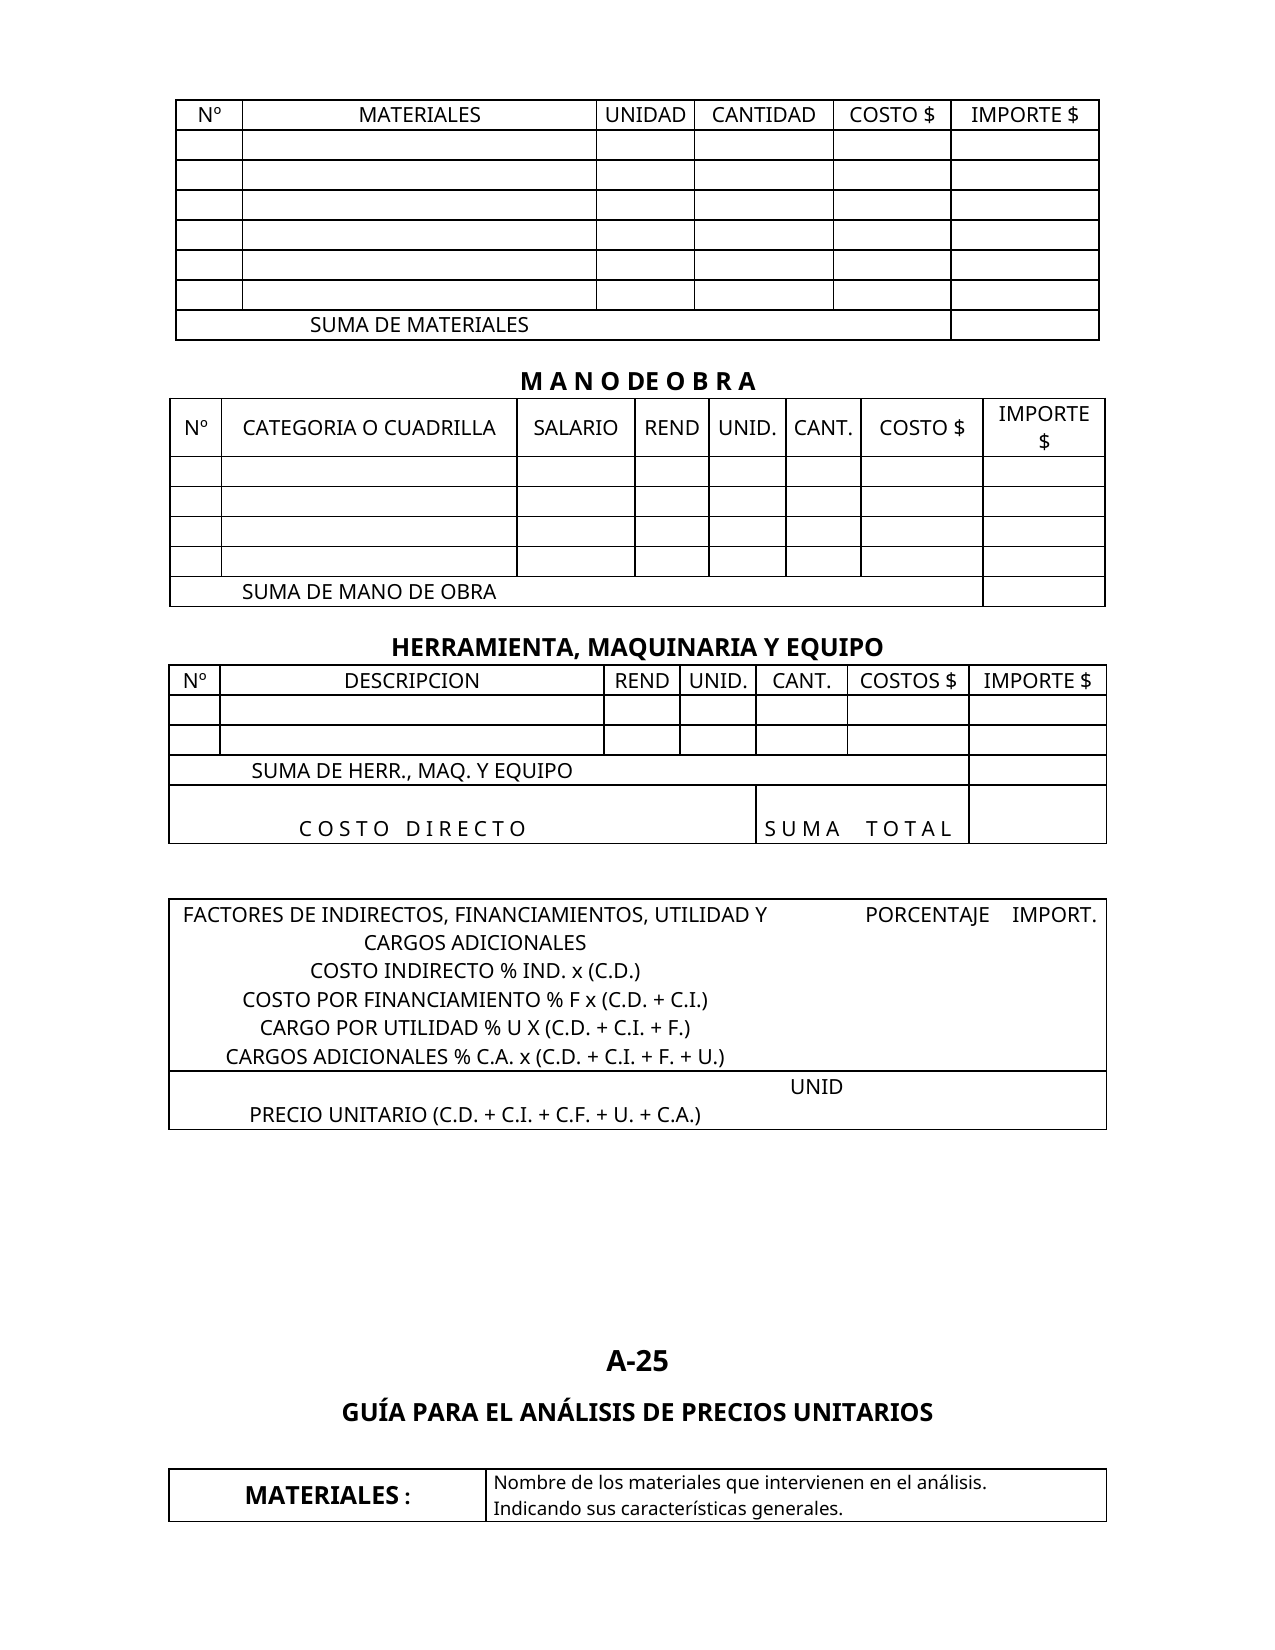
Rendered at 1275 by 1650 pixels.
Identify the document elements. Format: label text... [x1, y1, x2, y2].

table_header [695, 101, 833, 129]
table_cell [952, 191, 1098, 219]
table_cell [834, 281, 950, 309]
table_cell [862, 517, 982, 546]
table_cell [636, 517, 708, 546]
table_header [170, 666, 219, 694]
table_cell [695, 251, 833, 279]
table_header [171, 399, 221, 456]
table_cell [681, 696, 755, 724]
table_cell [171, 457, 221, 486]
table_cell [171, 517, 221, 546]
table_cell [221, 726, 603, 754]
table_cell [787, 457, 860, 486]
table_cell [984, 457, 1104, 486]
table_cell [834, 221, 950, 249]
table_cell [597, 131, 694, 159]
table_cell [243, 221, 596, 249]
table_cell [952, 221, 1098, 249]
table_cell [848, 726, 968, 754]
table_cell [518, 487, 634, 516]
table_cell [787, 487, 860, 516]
text M A N O DE O B R A [62, 363, 1212, 397]
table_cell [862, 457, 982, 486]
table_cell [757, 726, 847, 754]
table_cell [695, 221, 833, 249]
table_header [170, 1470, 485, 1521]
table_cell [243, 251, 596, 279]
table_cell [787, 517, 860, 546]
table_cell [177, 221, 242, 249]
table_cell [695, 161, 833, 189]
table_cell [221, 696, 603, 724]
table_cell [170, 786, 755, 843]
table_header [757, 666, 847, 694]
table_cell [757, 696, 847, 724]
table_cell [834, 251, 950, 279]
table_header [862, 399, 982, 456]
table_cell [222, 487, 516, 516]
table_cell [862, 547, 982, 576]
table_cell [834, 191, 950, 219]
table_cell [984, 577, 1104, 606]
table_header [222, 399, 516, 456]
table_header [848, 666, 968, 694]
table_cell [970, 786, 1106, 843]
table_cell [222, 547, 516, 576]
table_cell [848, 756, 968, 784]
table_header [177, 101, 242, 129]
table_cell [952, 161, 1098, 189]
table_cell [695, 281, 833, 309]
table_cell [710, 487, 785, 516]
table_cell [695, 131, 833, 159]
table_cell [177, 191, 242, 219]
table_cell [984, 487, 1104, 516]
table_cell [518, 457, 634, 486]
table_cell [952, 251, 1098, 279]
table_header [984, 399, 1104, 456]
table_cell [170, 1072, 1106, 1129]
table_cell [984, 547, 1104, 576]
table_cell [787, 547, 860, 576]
text HERRAMIENTA, MAQUINARIA Y EQUIPO [62, 630, 1212, 664]
text A-25 [62, 1340, 1212, 1380]
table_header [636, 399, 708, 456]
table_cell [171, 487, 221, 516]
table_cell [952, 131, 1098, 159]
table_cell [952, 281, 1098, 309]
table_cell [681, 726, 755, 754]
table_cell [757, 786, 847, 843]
text GUÍA PARA EL ANÁLISIS DE PRECIOS UNITARIOS [62, 1394, 1212, 1428]
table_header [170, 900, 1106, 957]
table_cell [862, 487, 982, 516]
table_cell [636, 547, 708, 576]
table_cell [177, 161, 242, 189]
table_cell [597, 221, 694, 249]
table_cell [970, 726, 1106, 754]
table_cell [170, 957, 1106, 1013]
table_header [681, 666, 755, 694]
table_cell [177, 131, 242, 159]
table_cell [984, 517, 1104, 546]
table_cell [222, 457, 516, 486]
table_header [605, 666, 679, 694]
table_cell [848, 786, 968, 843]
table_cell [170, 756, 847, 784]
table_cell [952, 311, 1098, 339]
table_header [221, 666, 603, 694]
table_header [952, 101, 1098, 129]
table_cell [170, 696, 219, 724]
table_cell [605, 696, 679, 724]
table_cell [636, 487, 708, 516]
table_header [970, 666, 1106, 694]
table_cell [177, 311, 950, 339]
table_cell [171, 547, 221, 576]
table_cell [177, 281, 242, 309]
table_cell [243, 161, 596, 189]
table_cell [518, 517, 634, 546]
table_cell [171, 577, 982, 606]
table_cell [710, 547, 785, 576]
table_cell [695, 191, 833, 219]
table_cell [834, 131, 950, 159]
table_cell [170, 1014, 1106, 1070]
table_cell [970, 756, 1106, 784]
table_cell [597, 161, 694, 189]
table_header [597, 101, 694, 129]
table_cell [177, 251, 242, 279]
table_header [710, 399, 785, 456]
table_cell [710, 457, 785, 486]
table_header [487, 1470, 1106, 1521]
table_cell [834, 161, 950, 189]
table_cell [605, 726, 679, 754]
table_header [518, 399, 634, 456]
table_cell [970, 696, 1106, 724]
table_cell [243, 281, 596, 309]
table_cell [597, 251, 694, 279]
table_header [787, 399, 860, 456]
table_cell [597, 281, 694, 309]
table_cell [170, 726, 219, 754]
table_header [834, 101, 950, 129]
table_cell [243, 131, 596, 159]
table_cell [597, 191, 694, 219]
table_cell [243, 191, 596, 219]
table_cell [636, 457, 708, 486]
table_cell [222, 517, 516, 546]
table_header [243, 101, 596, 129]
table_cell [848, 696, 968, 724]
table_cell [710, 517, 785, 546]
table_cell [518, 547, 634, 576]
